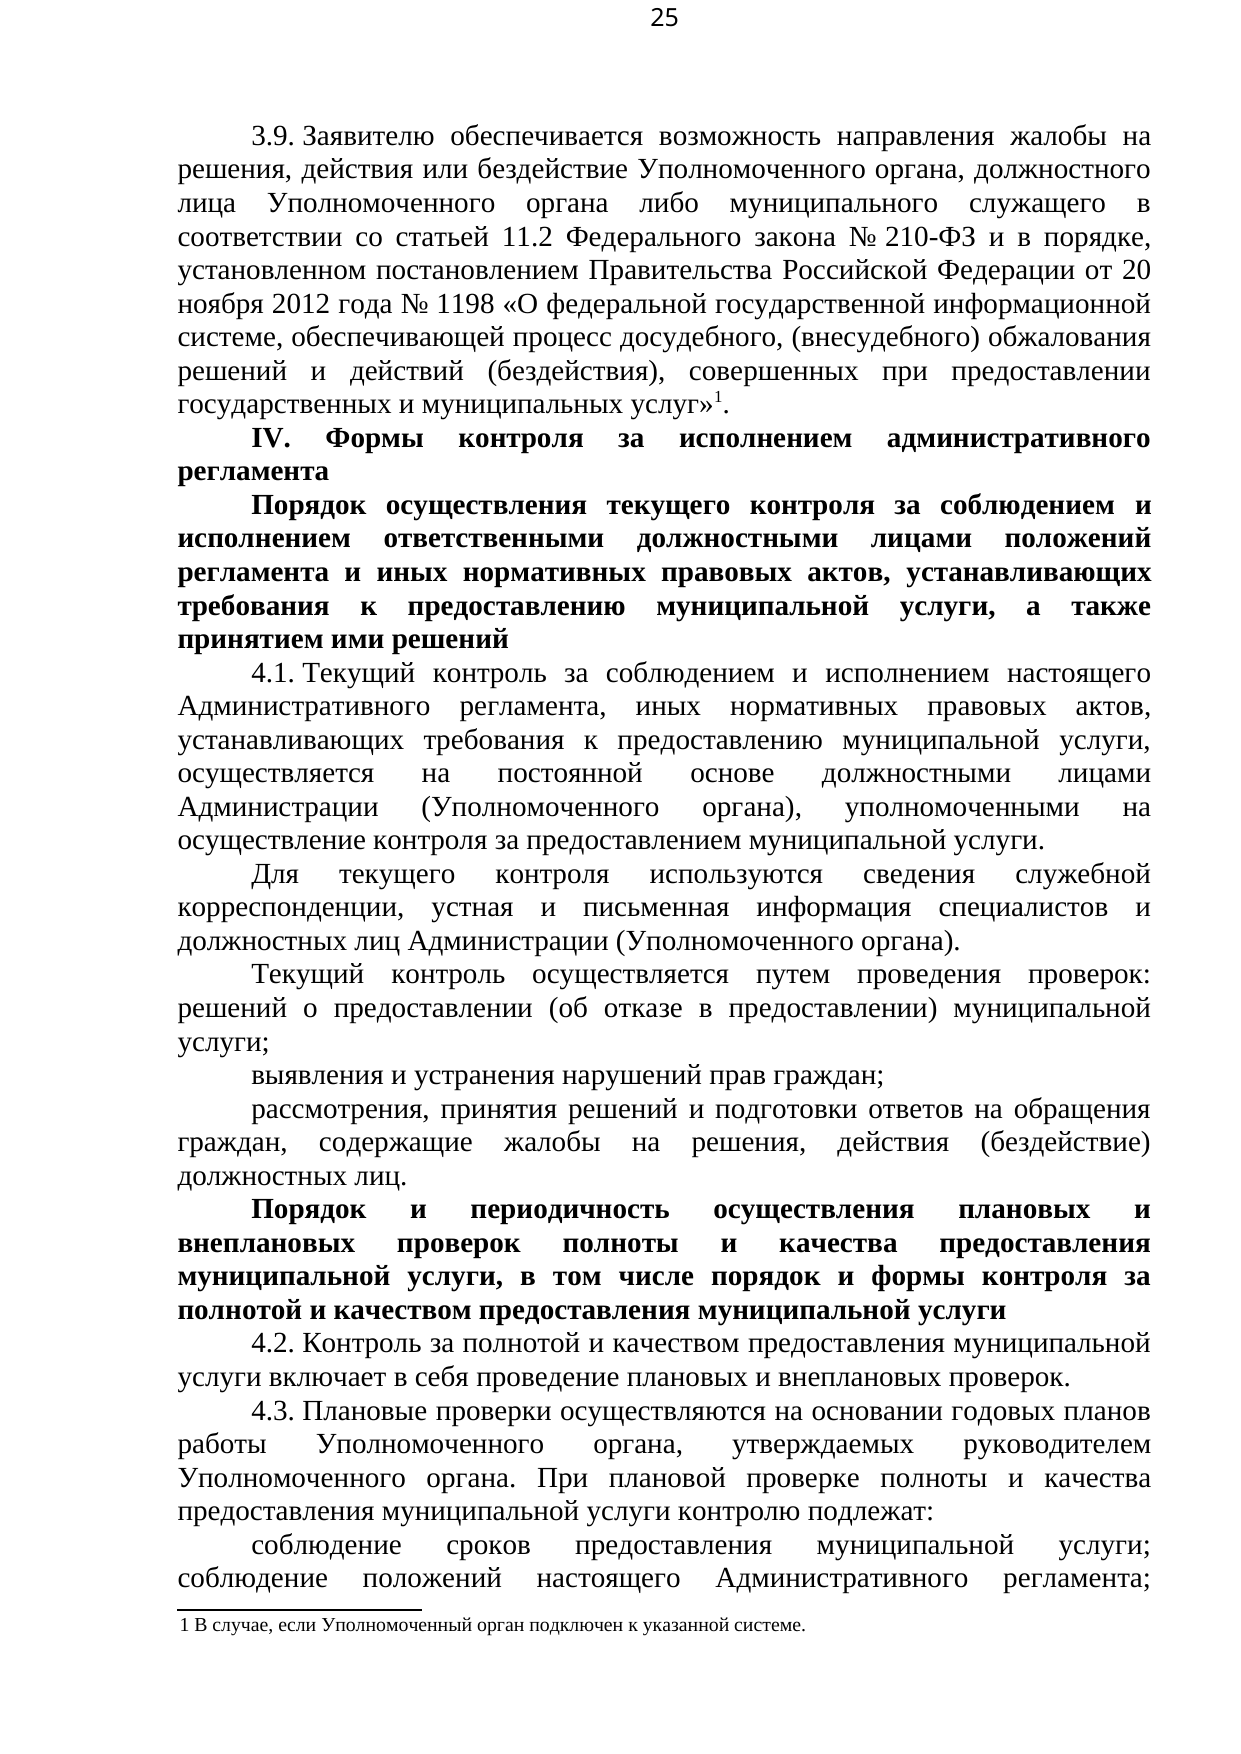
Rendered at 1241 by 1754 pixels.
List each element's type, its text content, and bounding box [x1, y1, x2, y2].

text выявления и устранения нарушений прав граждан; [177, 1057, 1152, 1091]
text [177, 1527, 1152, 1594]
text Порядок и периодичность осуществления плановых и внеплановых проверок полноты и качества предоставления муниципальной услуги, в том числе порядок и формы контроля за полнотой и качеством предоставления муниципальной услуги [177, 1191, 1152, 1326]
text 4.2. Контроль за полнотой и качеством предоставления муниципальной услуги включает в себя проведение плановых и внеплановых проверок. [177, 1326, 1152, 1393]
text Текущий контроль осуществляется путем проведения проверок: решений о предоставлении (об отказе в предоставлении) муниципальной услуги; [177, 957, 1152, 1057]
text IV. Формы контроля за исполнением административного регламента [177, 420, 1152, 487]
text 3.9. Заявителю обеспечивается возможность направления жалобы на решения, действия или бездействие Уполномоченного органа, должностного лица Уполномоченного органа либо муниципального служащего в соответствии со статьей 11.2 Федерального закона № 210-ФЗ и в порядке, установленном постановлением Правительства Российской Федерации от 20 ноября 2012 года № 1198 «О федеральной государственной информационной системе, обеспечивающей процесс досудебного, (внесудебного) обжалования решений и действий (бездействия), совершенных при предоставлении государственных и муниципальных услуг». [177, 118, 1152, 420]
text рассмотрения, принятия решений и подготовки ответов на обращения граждан, содержащие жалобы на решения, действия (бездействие) должностных лиц. [177, 1091, 1152, 1191]
text Порядок осуществления текущего контроля за соблюдением и исполнением ответственными должностными лицами положений регламента и иных нормативных правовых актов, устанавливающих требования к предоставлению муниципальной услуги, а также принятием ими решений [177, 487, 1152, 655]
text 4.1. Текущий контроль за соблюдением и исполнением настоящего Административного регламента, иных нормативных правовых актов, устанавливающих требования к предоставлению муниципальной услуги, осуществляется на постоянной основе должностными лицами Администрации (Уполномоченного органа), уполномоченными на осуществление контроля за предоставлением муниципальной услуги. [177, 655, 1152, 856]
text 4.3. Плановые проверки осуществляются на основании годовых планов работы Уполномоченного органа, утверждаемых руководителем Уполномоченного органа. При плановой проверке полноты и качества предоставления муниципальной услуги контролю подлежат: [177, 1393, 1152, 1527]
text Для текущего контроля используются сведения служебной корреспонденции, устная и письменная информация специалистов и должностных лиц Администрации (Уполномоченного органа). [177, 856, 1152, 957]
